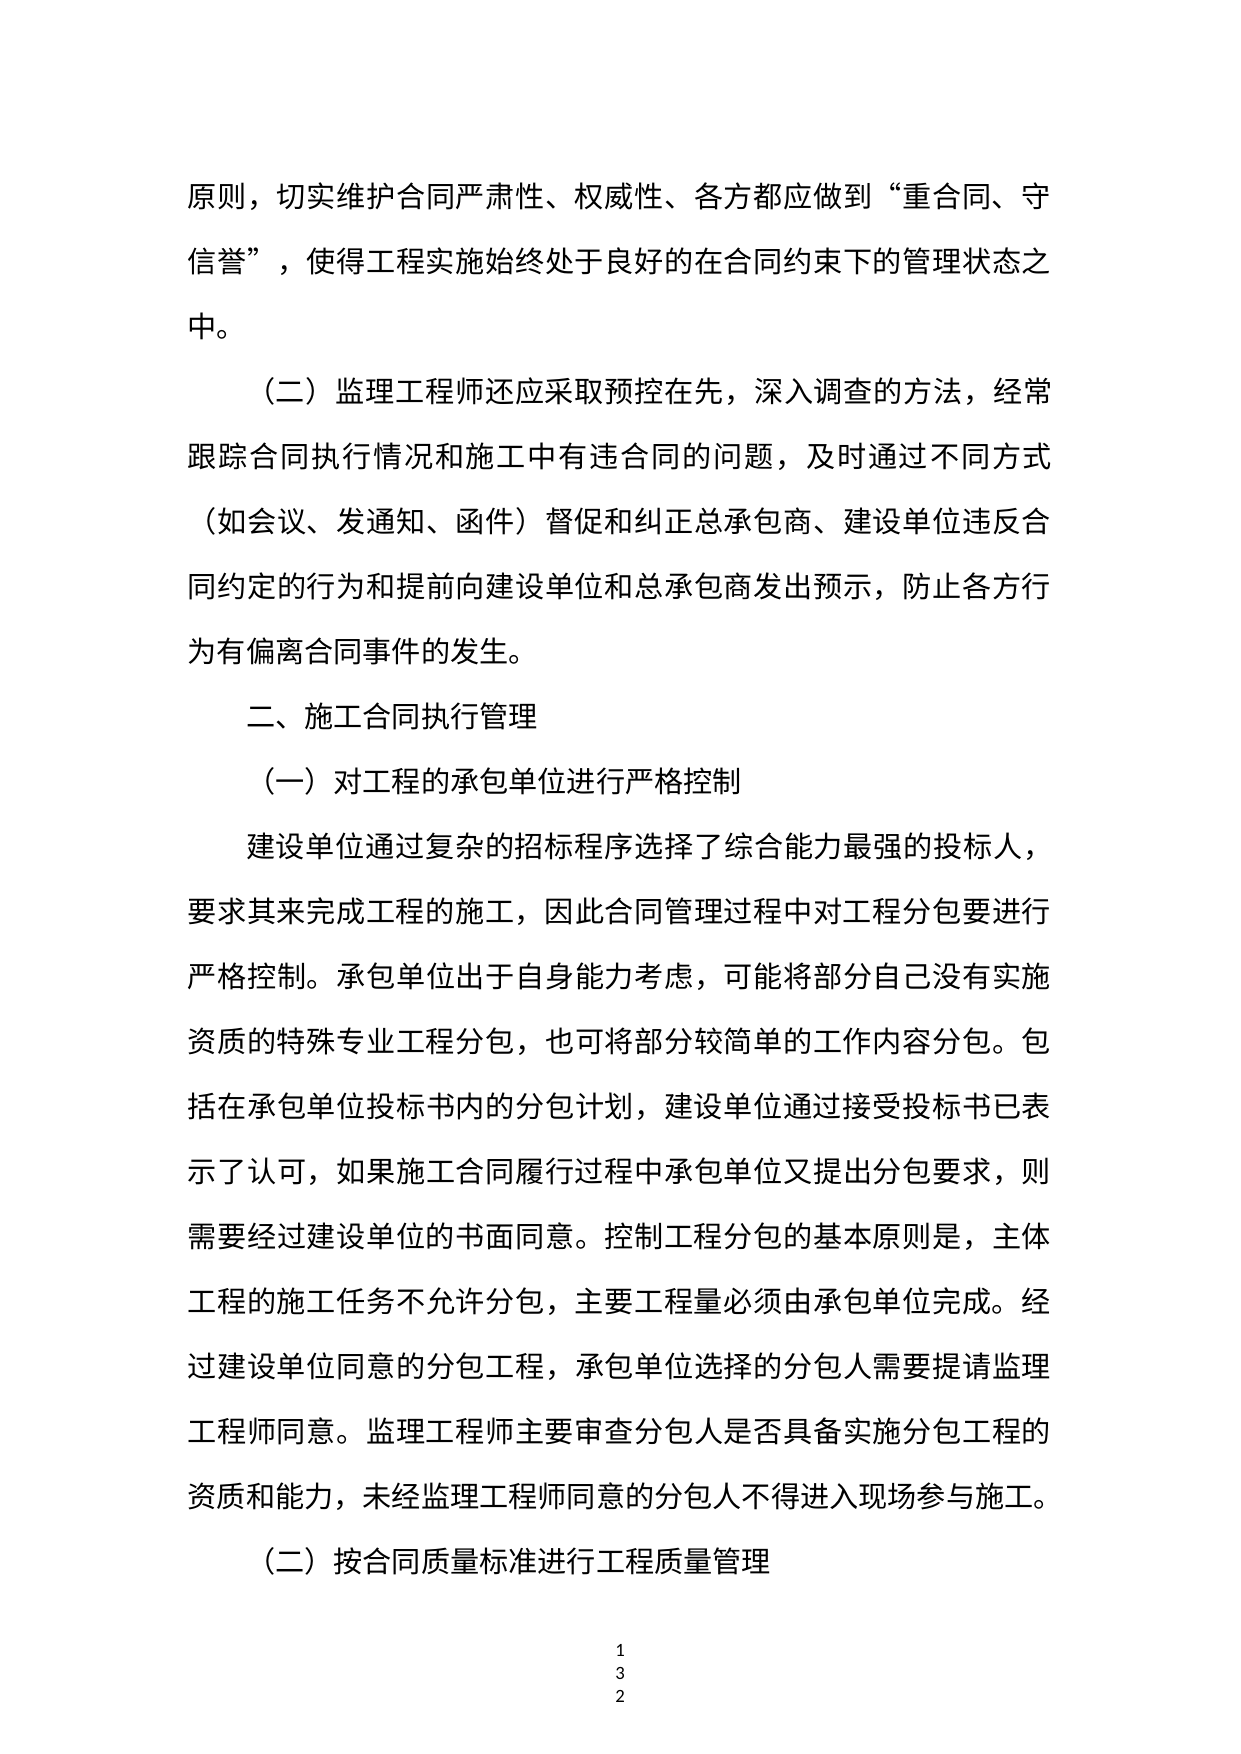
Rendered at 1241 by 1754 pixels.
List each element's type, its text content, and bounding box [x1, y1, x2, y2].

text 二、施工合同执行管理 [187, 682, 1053, 747]
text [187, 162, 1053, 357]
text （二）监理工程师还应采取预控在先，深入调查的方法，经常跟踪合同执行情况和施工中有违合同的问题，及时通过不同方式（如会议、发通知、函件）督促和纠正总承包商、建设单位违反合同约定的行为和提前向建设单位和总承包商发出预示，防止各方行为有偏离合同事件的发生。 [187, 357, 1053, 682]
text （一）对工程的承包单位进行严格控制 [187, 747, 1053, 812]
text 建设单位通过复杂的招标程序选择了综合能力最强的投标人，要求其来完成工程的施工，因此合同管理过程中对工程分包要进行严格控制。承包单位出于自身能力考虑，可能将部分自己没有实施资质的特殊专业工程分包，也可将部分较简单的工作内容分包。包括在承包单位投标书内的分包计划，建设单位通过接受投标书已表示了认可，如果施工合同履行过程中承包单位又提出分包要求，则需要经过建设单位的书面同意。控制工程分包的基本原则是，主体工程的施工任务不允许分包，主要工程量必须由承包单位完成。经过建设单位同意的分包工程，承包单位选择的分包人需要提请监理工程师同意。监理工程师主要审查分包人是否具备实施分包工程的资质和能力，未经监理工程师同意的分包人不得进入现场参与施工。 [187, 812, 1053, 1527]
text （二）按合同质量标准进行工程质量管理 [187, 1527, 1053, 1592]
